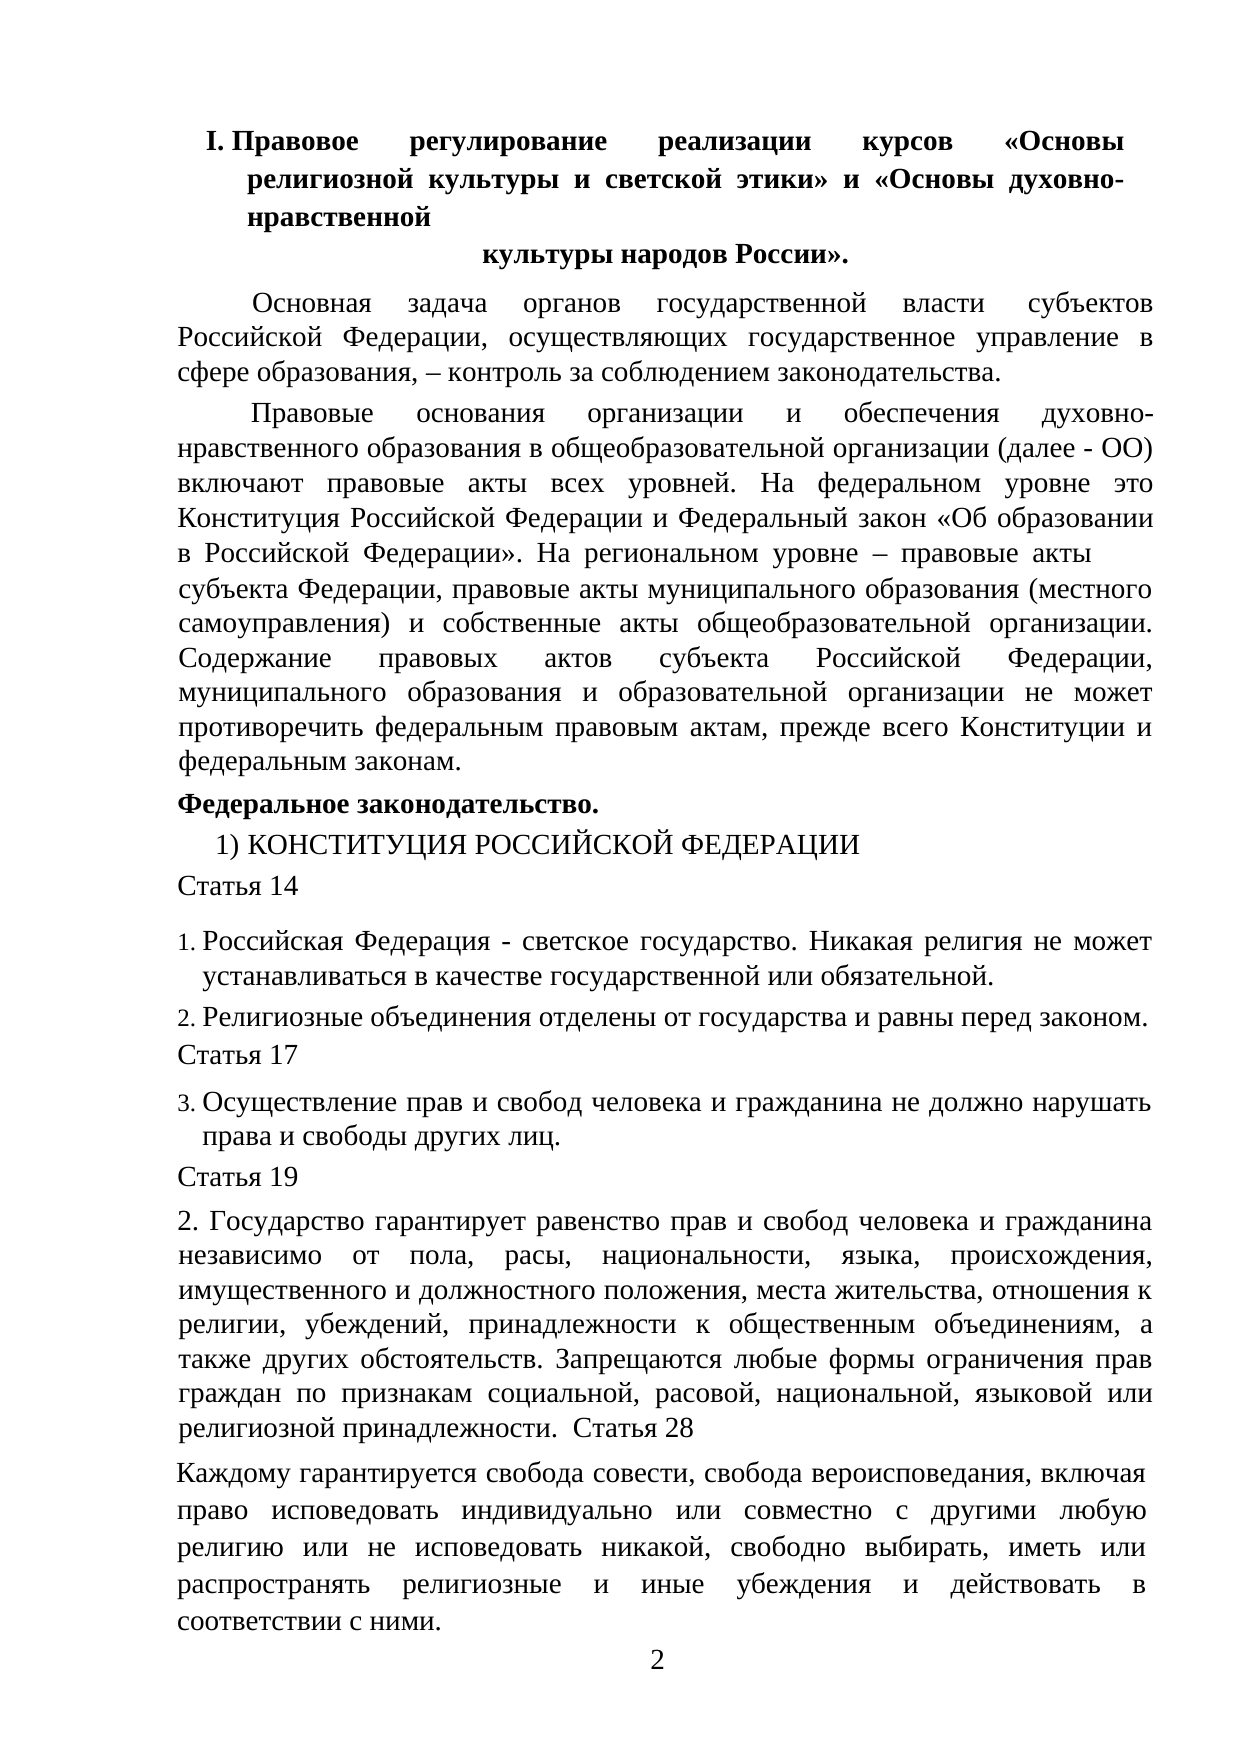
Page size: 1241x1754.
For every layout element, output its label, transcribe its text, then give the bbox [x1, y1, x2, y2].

text 2. Государство гарантирует равенство прав и свобод человека и гражданина независимо от пола, расы, национальности, языка, происхождения, имущественного и должностного положения, места жительства, отношения к религии, убеждений, принадлежности к общественным объединениям, а также других обстоятельств. Запрещаются любые формы ограничения прав граждан по признакам социальной, расовой, национальной, языковой или религиозной принадлежности. Статья 28 [177, 1203, 1153, 1443]
text Статья 19 [177, 1159, 1165, 1192]
list Осуществление прав и свобод человека и гражданина не должно нарушать права и свободы других лиц. [177, 1084, 1153, 1152]
text культуры народов России». [482, 236, 1165, 270]
subtitle Правовое регулирование реализации курсов «Основы религиозной культуры и светской этики» и «Основы духовно-нравственной [206, 123, 1124, 232]
text Основная задача органов государственной власти субъектов Российской Федерации, осуществляющих государственное управление в сфере образования, – контроль за соблюдением законодательства. [177, 285, 1153, 387]
list КОНСТИТУЦИЯ РОССИЙСКОЙ ФЕДЕРАЦИИ Статья 14 [177, 827, 860, 902]
list Российская Федерация - светское государство. Никакая религия не может устанавливаться в качестве государственной или обязательной. [177, 923, 1153, 991]
text Правовые основания организации и обеспечения духовно- нравственного образования в общеобразовательной организации (далее - ОО) включают правовые акты всех уровней. На федеральном уровне это Конституция Российской Федерации и Федеральный закон «Об образовании в Российской Федерации». На региональном уровне – правовые акты [177, 395, 1154, 569]
text Каждому гарантируется свобода совести, свобода вероисповедания, включая право исповедовать индивидуально или совместно с другими любую религию или не исповедовать никакой, свободно выбирать, иметь или распространять религиозные и иные убеждения и действовать в соответствии с ними. [176, 1456, 1147, 1637]
subtitle Федеральное законодательство. [177, 786, 1165, 819]
text субъекта Федерации, правовые акты муниципального образования (местного самоуправления) и собственные акты общеобразовательной организации. Содержание правовых актов субъекта Российской Федерации, муниципального образования и образовательной организации не может противоречить федеральным правовым актам, прежде всего Конституции и федеральным законам. [178, 571, 1153, 777]
list Религиозные объединения отделены от государства и равны перед законом. Статья 17 [177, 999, 1149, 1071]
